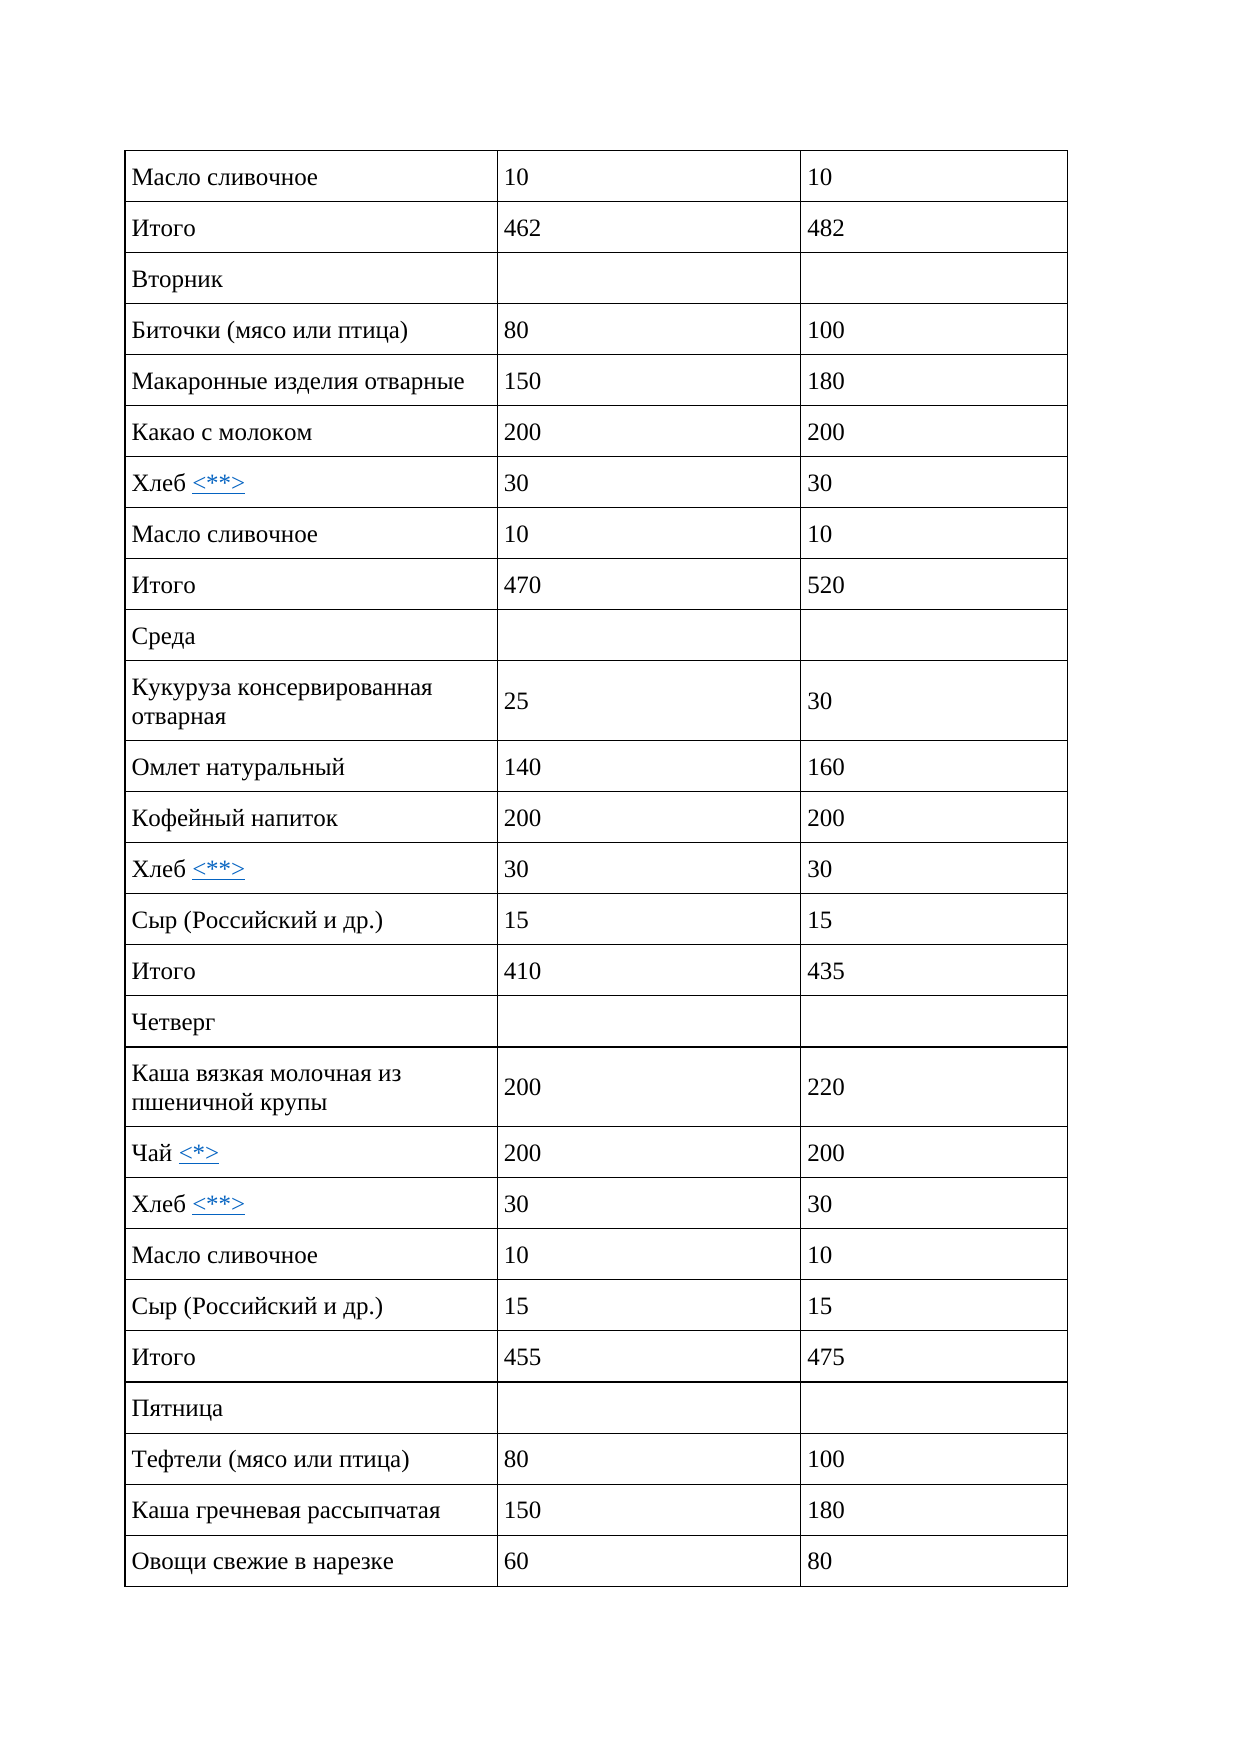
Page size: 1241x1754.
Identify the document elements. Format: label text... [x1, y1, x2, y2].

table_cell Тефтели (мясо или птица) [126, 1434, 497, 1483]
table_cell 160 [801, 741, 1067, 791]
table_cell 150 [498, 355, 800, 405]
table_cell 60 [498, 1536, 800, 1586]
table_cell Хлеб <**> [126, 1178, 497, 1228]
table_cell 10 [801, 1229, 1067, 1279]
table_cell Макаронные изделия отварные [126, 355, 497, 405]
table_cell Пятница [126, 1383, 497, 1432]
table_cell 200 [801, 792, 1067, 842]
table_cell Итого [126, 1331, 497, 1381]
table_cell Каша гречневая рассыпчатая [126, 1485, 497, 1534]
table_cell [498, 996, 800, 1046]
table_cell 200 [801, 1127, 1067, 1177]
table_cell 25 [498, 661, 800, 740]
table_cell Кукуруза консервированная отварная [126, 661, 497, 740]
table_cell 10 [801, 151, 1067, 201]
table_cell 220 [801, 1048, 1067, 1126]
table_cell 180 [801, 355, 1067, 405]
table_cell 10 [801, 508, 1067, 558]
table_cell [801, 610, 1067, 660]
table_cell 140 [498, 741, 800, 791]
table_cell 80 [498, 304, 800, 354]
table_cell 15 [801, 894, 1067, 944]
table_cell 100 [801, 1434, 1067, 1483]
table_cell 200 [801, 406, 1067, 456]
table_cell 520 [801, 559, 1067, 609]
table_cell Сыр (Российский и др.) [126, 894, 497, 944]
table_cell 455 [498, 1331, 800, 1381]
table_cell [498, 610, 800, 660]
table_cell Кофейный напиток [126, 792, 497, 842]
table_cell 15 [801, 1280, 1067, 1330]
table_cell Хлеб <**> [126, 843, 497, 893]
table_cell Какао с молоком [126, 406, 497, 456]
table_cell 15 [498, 1280, 800, 1330]
table_cell [498, 1383, 800, 1432]
table_cell Вторник [126, 253, 497, 303]
table_cell Сыр (Российский и др.) [126, 1280, 497, 1330]
table_cell Каша вязкая молочная из пшеничной крупы [126, 1048, 497, 1126]
table_cell 10 [498, 508, 800, 558]
table_cell 435 [801, 945, 1067, 995]
table_cell 30 [498, 1178, 800, 1228]
table_cell 30 [498, 843, 800, 893]
table_cell 470 [498, 559, 800, 609]
table_cell 462 [498, 202, 800, 252]
table_cell 30 [498, 457, 800, 507]
table_cell 150 [498, 1485, 800, 1534]
table_cell Масло сливочное [126, 1229, 497, 1279]
table_cell 200 [498, 1127, 800, 1177]
table_cell 30 [801, 661, 1067, 740]
table_cell Овощи свежие в нарезке [126, 1536, 497, 1586]
table_cell Масло сливочное [126, 151, 497, 201]
table_cell Итого [126, 202, 497, 252]
table_cell 10 [498, 1229, 800, 1279]
table_cell 482 [801, 202, 1067, 252]
table_cell 410 [498, 945, 800, 995]
table_cell [498, 253, 800, 303]
table_cell 30 [801, 1178, 1067, 1228]
table_cell 80 [801, 1536, 1067, 1586]
table_cell [801, 996, 1067, 1046]
table_cell Чай <*> [126, 1127, 497, 1177]
table_cell 30 [801, 843, 1067, 893]
table_cell 200 [498, 792, 800, 842]
table_cell 475 [801, 1331, 1067, 1381]
table_cell Масло сливочное [126, 508, 497, 558]
table_cell 15 [498, 894, 800, 944]
table_cell 180 [801, 1485, 1067, 1534]
table_cell 200 [498, 406, 800, 456]
table_cell [801, 1383, 1067, 1432]
table_cell 30 [801, 457, 1067, 507]
table_cell Итого [126, 945, 497, 995]
table_cell Итого [126, 559, 497, 609]
table_cell 200 [498, 1048, 800, 1126]
table_cell Омлет натуральный [126, 741, 497, 791]
table_cell Среда [126, 610, 497, 660]
table_cell [801, 253, 1067, 303]
table_cell Четверг [126, 996, 497, 1046]
table_cell Биточки (мясо или птица) [126, 304, 497, 354]
table_cell 100 [801, 304, 1067, 354]
table_cell Хлеб <**> [126, 457, 497, 507]
table_cell 80 [498, 1434, 800, 1483]
table_cell 10 [498, 151, 800, 201]
